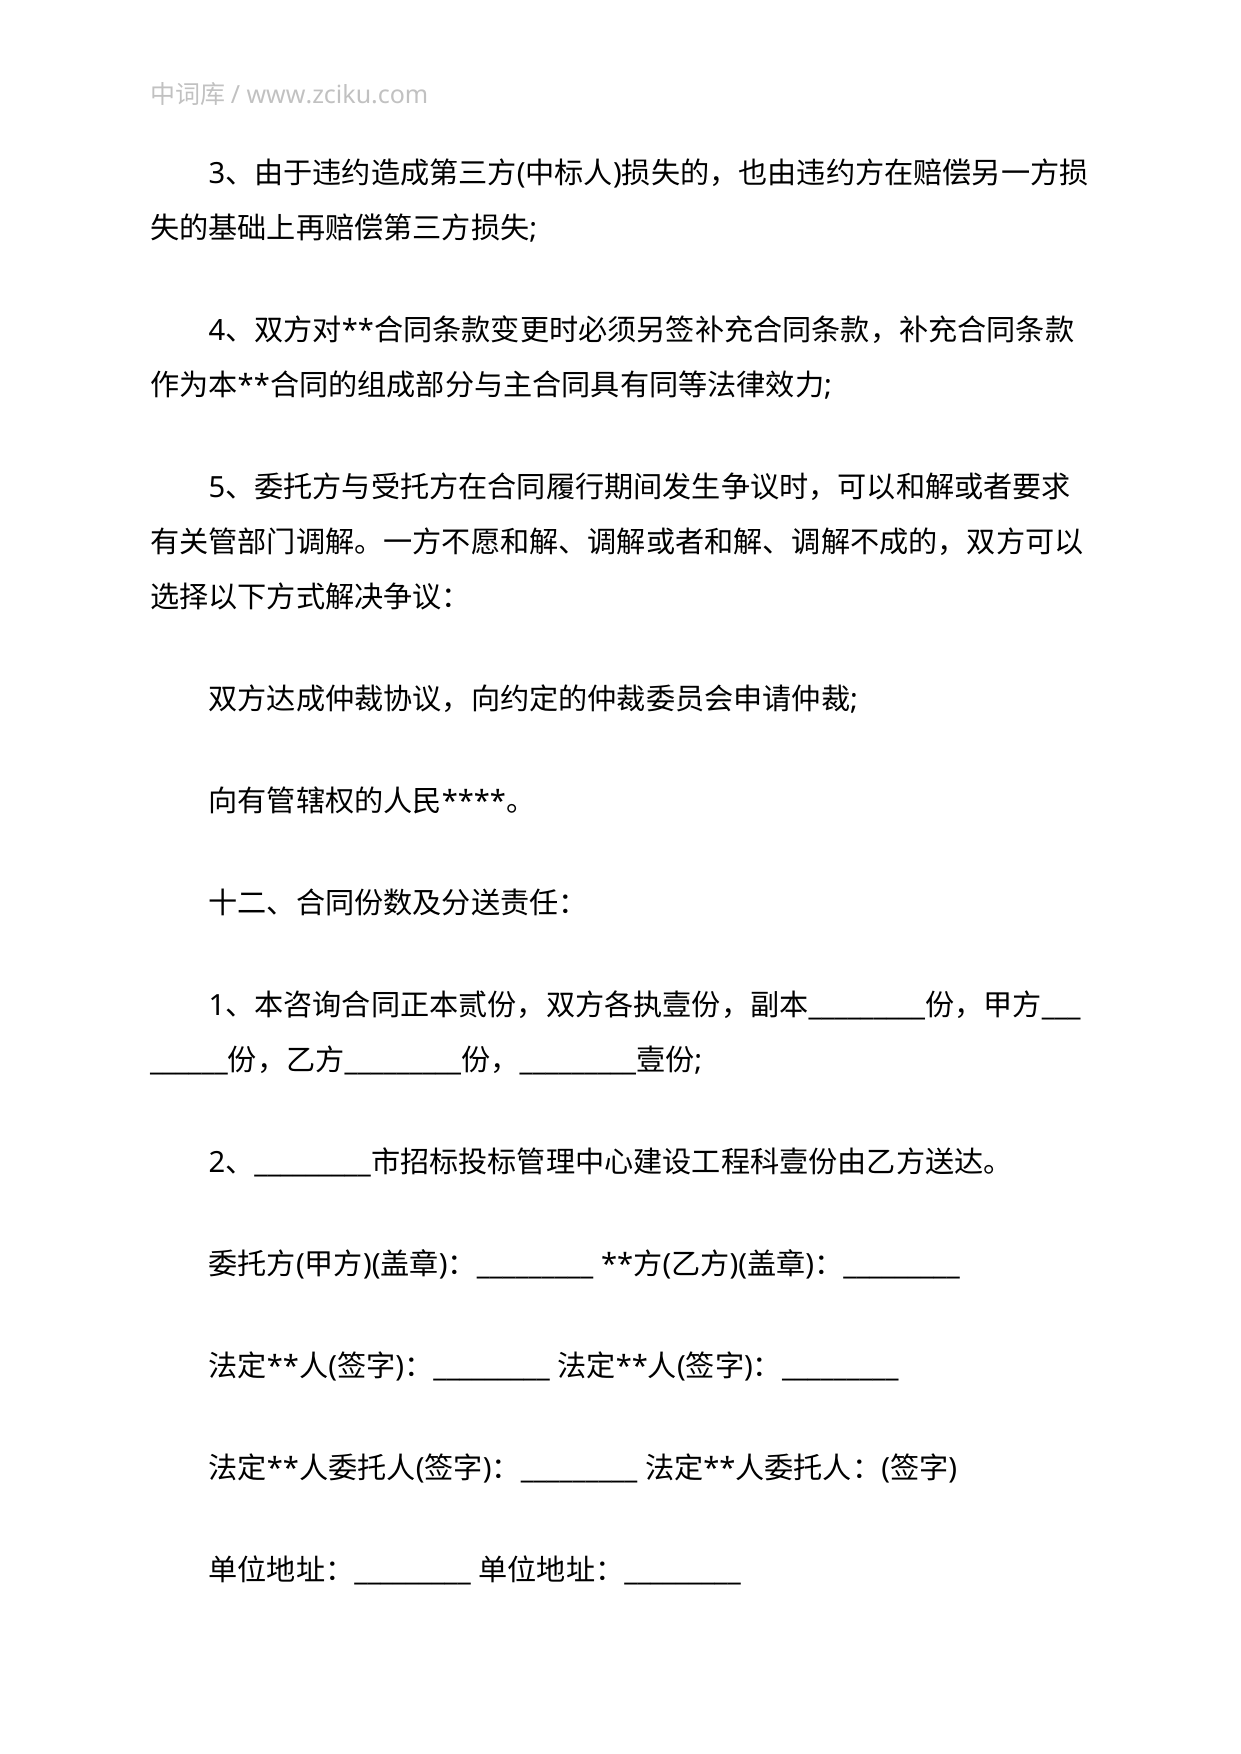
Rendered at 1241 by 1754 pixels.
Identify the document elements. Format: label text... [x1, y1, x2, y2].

text 委托方(甲方)(盖章)：_________ **方(乙方)(盖章)：_________ [150, 1240, 1090, 1283]
text 1、本咨询合同正本贰份，双方各执壹份，副本_________份，甲方_________份，乙方_________份，_________壹份; [150, 981, 1090, 1079]
text 向有管辖权的人民****。 [150, 778, 1090, 820]
text 法定**人委托人(签字)：_________ 法定**人委托人：(签字) [150, 1444, 1090, 1487]
text 双方达成仲裁协议，向约定的仲裁委员会申请仲裁; [150, 676, 1090, 718]
text 4、双方对**合同条款变更时必须另签补充合同条款，补充合同条款作为本**合同的组成部分与主合同具有同等法律效力; [150, 307, 1090, 404]
text 5、委托方与受托方在合同履行期间发生争议时，可以和解或者要求有关管部门调解。一方不愿和解、调解或者和解、调解不成的，双方可以选择以下方式解决争议： [150, 464, 1090, 616]
text 2、_________市招标投标管理中心建设工程科壹份由乙方送达。 [150, 1138, 1090, 1181]
text 十二、合同份数及分送责任： [150, 879, 1090, 922]
text 单位地址：_________ 单位地址：_________ [150, 1546, 1090, 1589]
text 法定**人(签字)：_________ 法定**人(签字)：_________ [150, 1342, 1090, 1385]
text 3、由于违约造成第三方(中标人)损失的，也由违约方在赔偿另一方损失的基础上再赔偿第三方损失; [150, 150, 1090, 247]
